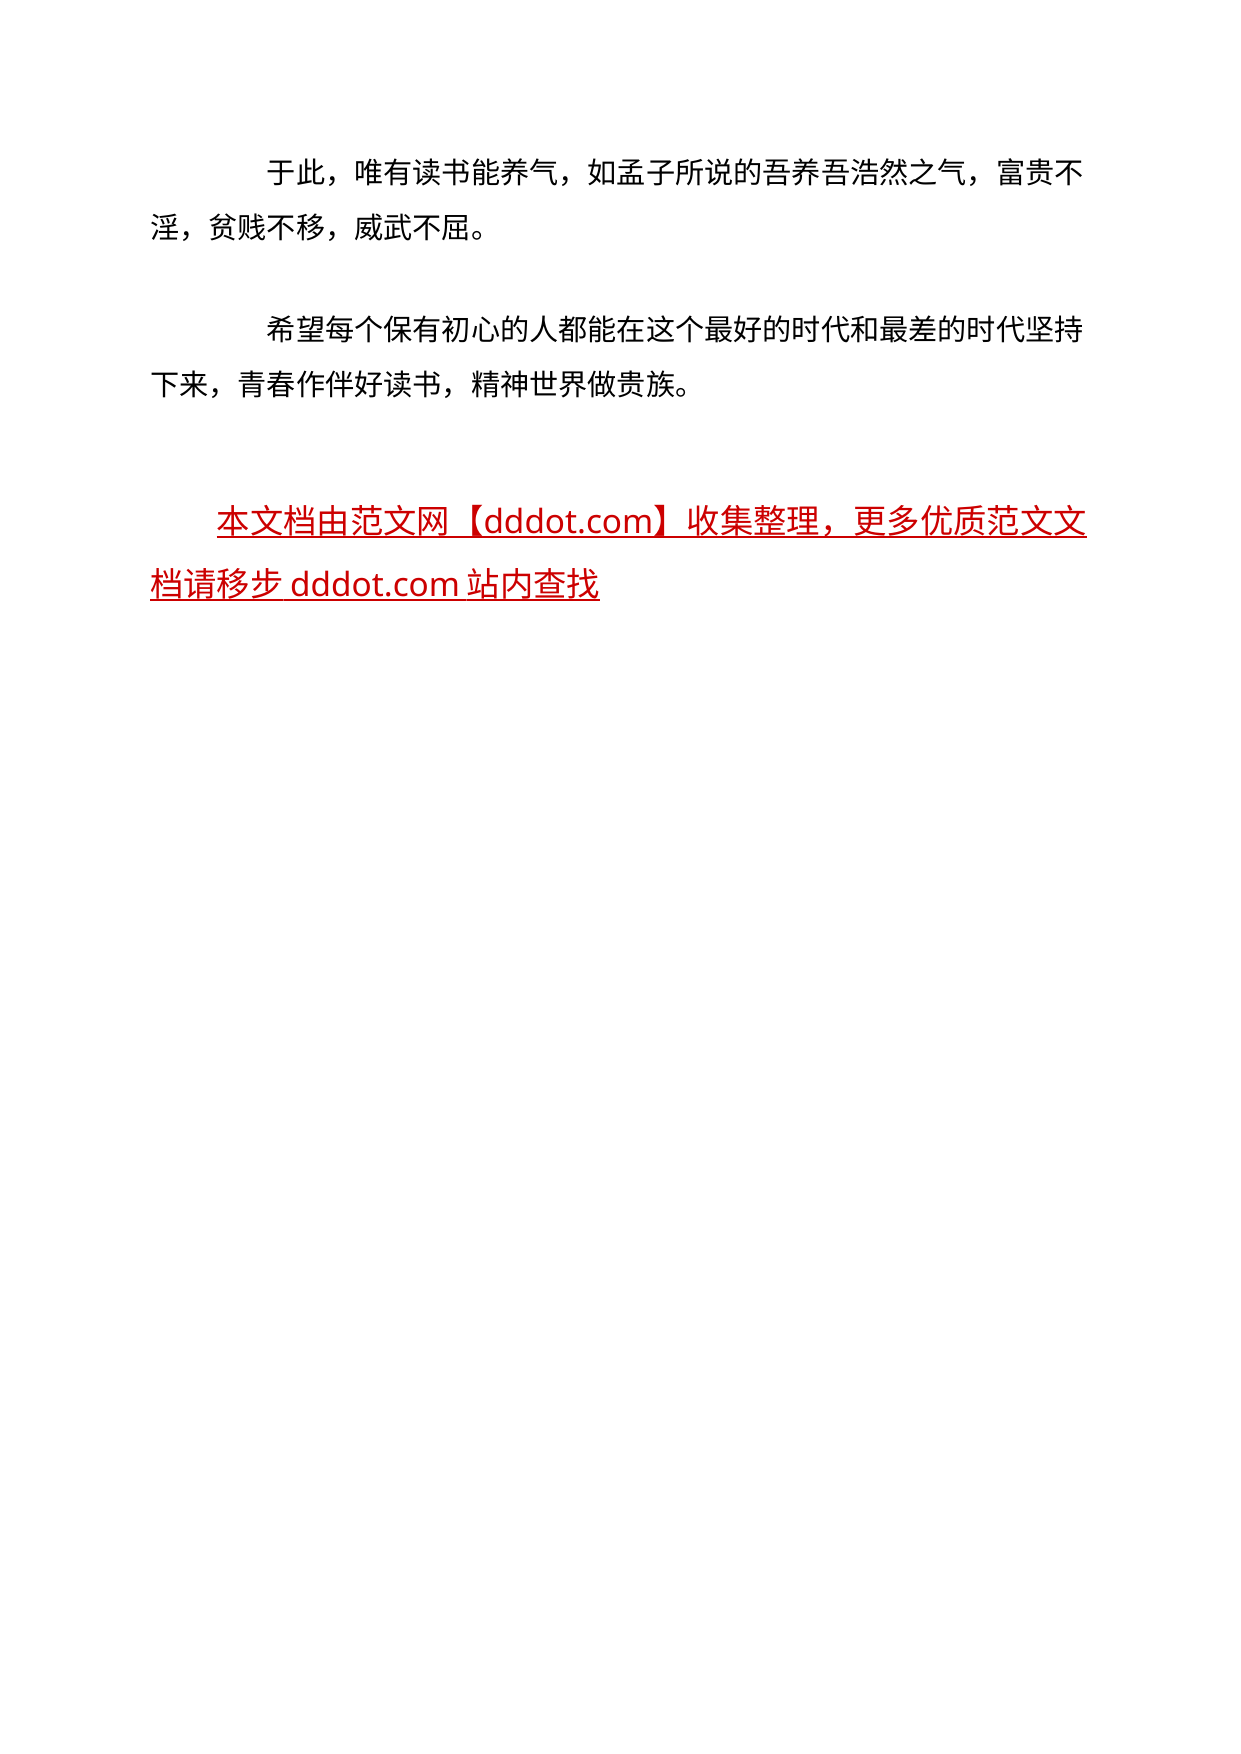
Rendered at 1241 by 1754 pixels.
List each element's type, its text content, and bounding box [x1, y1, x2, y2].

text 本文档由范文网【dddot.com】收集整理，更多优质范文文档请移步dddot.com站内查找 [150, 494, 1090, 606]
text 希望每个保有初心的人都能在这个最好的时代和最差的时代坚持下来，青春作伴好读书，精神世界做贵族。 [150, 307, 1090, 404]
text 于此，唯有读书能养气，如孟子所说的吾养吾浩然之气，富贵不淫，贫贱不移，威武不屈。 [150, 150, 1090, 247]
